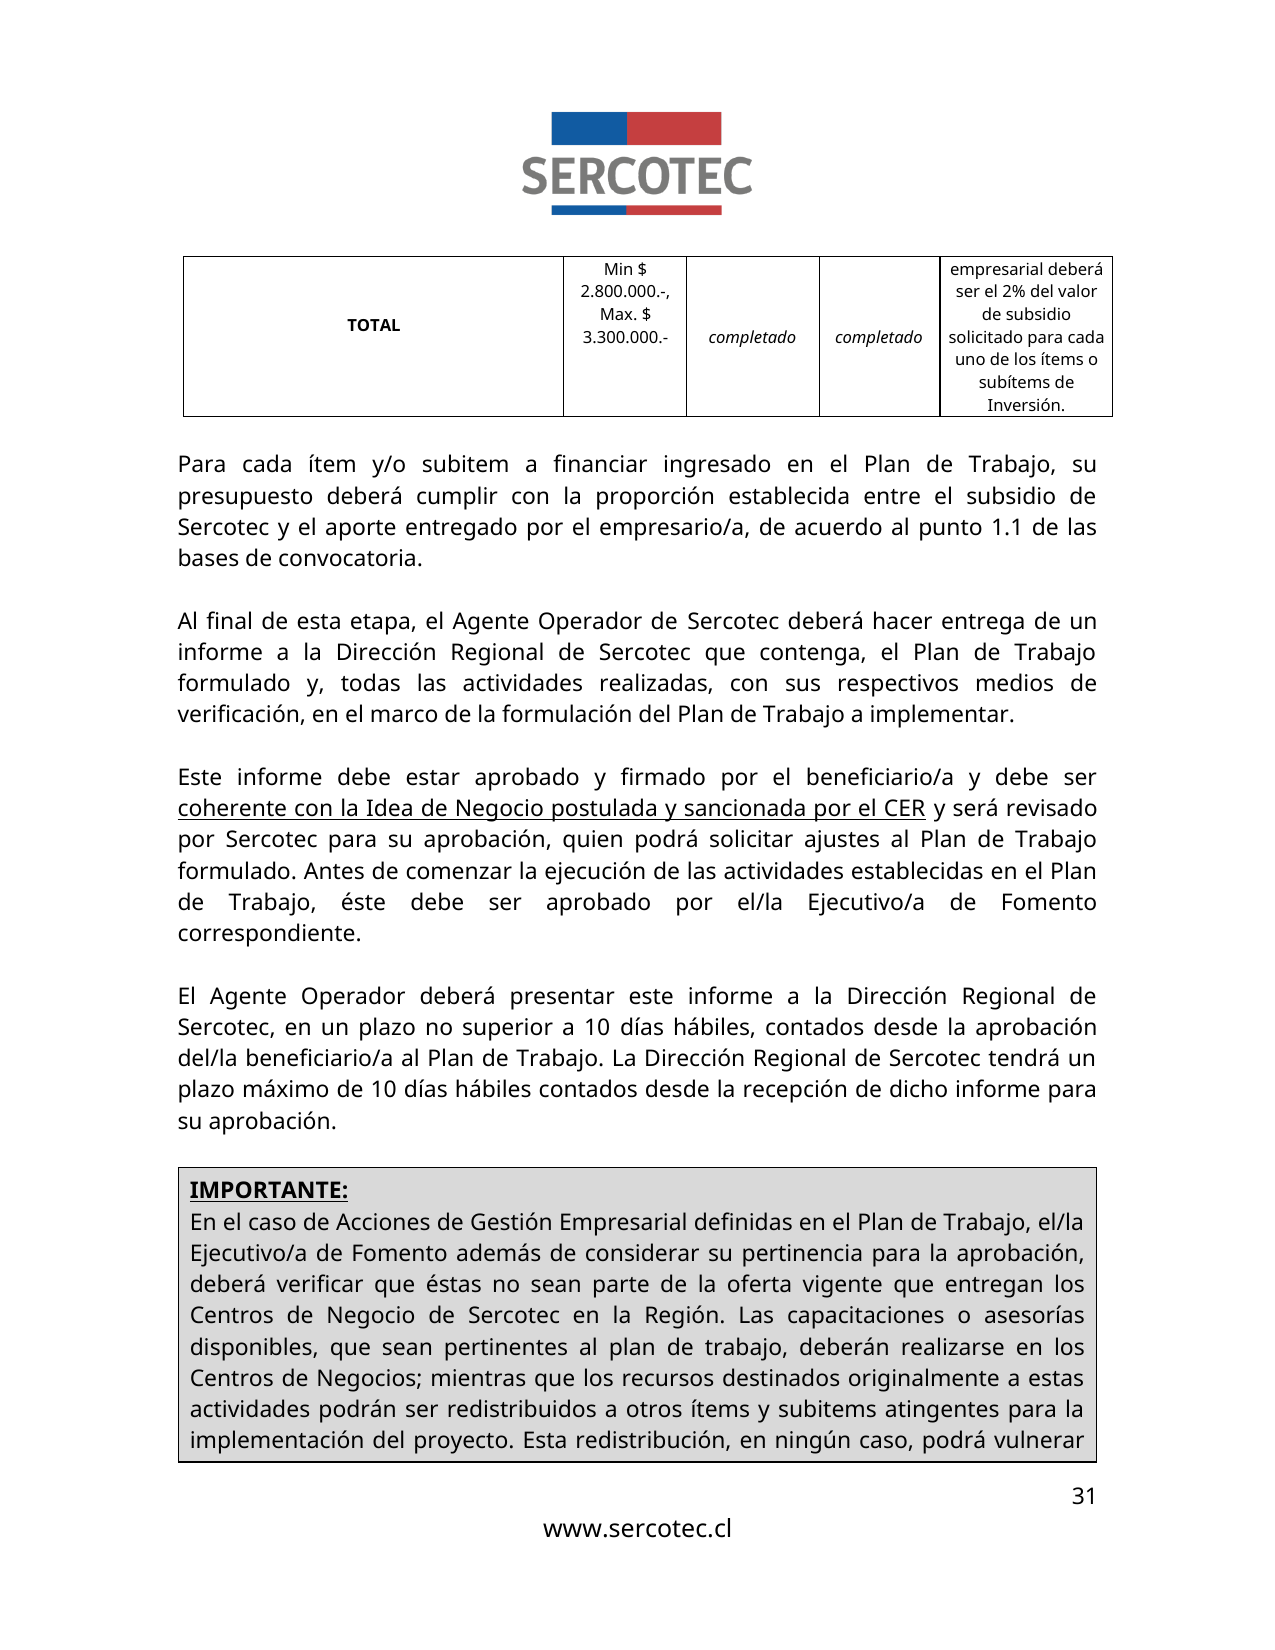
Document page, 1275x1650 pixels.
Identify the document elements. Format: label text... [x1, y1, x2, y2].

table_cell El aporte empresarial deberá ser el 2% del valor de subsidio solicitado para cada uno de los ítems o subítems de Inversión. [941, 257, 1112, 416]
text El Agente Operador deberá presentar este informe a la Dirección Regional de Sercotec, en un plazo no superior a 10 días hábiles, contados desde la aprobación del/la beneficiario/a al Plan de Trabajo. La Dirección Regional de Sercotec tendrá un plazo máximo de 10 días hábiles contados desde la recepción de dicho informe para su aprobación. [177, 980, 1098, 1136]
table_cell Min $ 2.800.000.-, Max. $ 3.300.000.- [564, 257, 686, 416]
text Este informe debe estar aprobado y firmado por el beneficiario/a y debe ser coherente con la Idea de Negocio postulada y sancionada por el CER y será revisado por Sercotec para su aprobación, quien podrá solicitar ajustes al Plan de Trabajo formulado. Antes de comenzar la ejecución de las actividades establecidas en el Plan de Trabajo, éste debe ser aprobado por el/la Ejecutivo/a de Fomento correspondiente. [177, 761, 1098, 948]
picture [512, 105, 763, 225]
text Para cada ítem y/o subitem a financiar ingresado en el Plan de Trabajo, su presupuesto deberá cumplir con la proporción establecida entre el subsidio de Sercotec y el aporte entregado por el empresario/a, de acuerdo al punto 1.1 de las bases de convocatoria. [177, 448, 1098, 573]
table_cell Auto completado [687, 257, 819, 416]
text Al final de esta etapa, el Agente Operador de Sercotec deberá hacer entrega de un informe a la Dirección Regional de Sercotec que contenga, el Plan de Trabajo formulado y, todas las actividades realizadas, con sus respectivos medios de verificación, en el marco de la formulación del Plan de Trabajo a implementar. [177, 605, 1098, 730]
table_cell Auto completado [820, 257, 939, 416]
table_cell TOTAL [184, 257, 563, 416]
